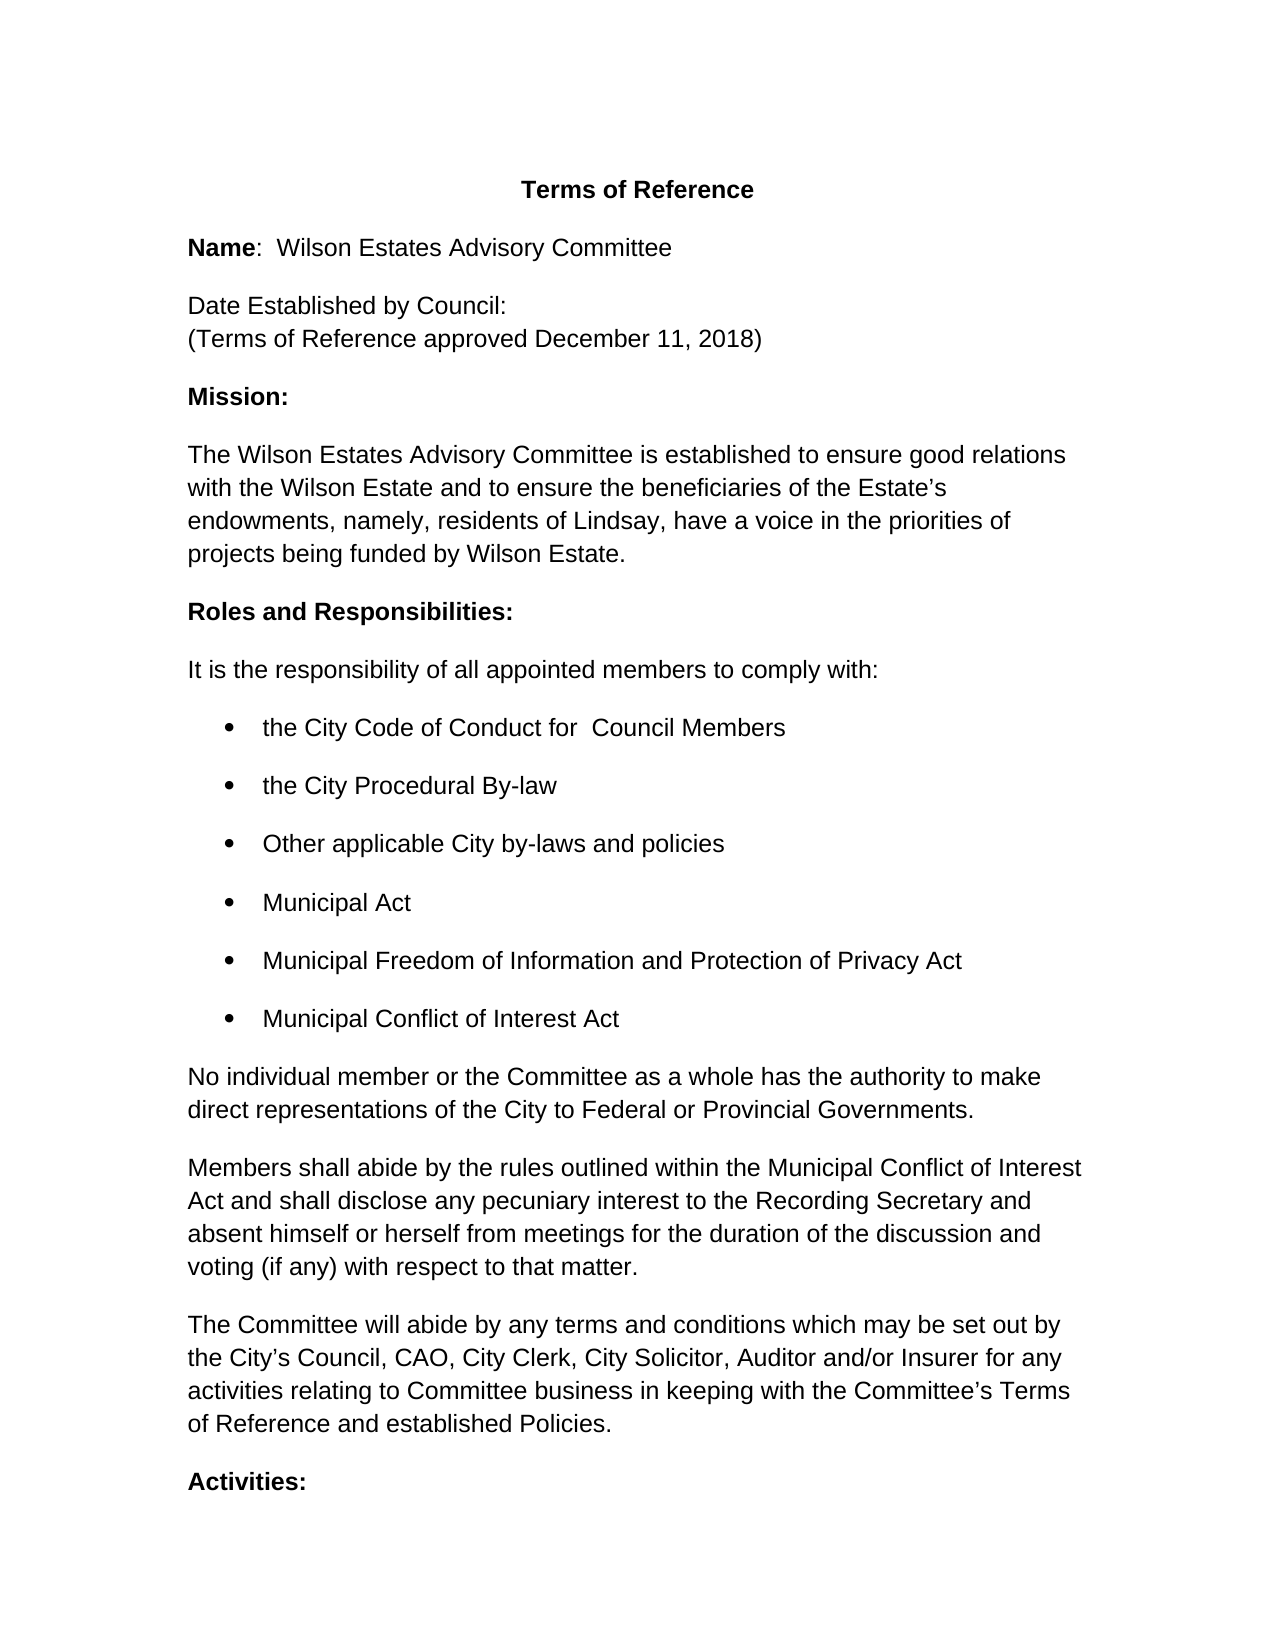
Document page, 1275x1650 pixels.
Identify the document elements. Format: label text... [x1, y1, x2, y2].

text Mission: [187, 382, 1087, 411]
text Activities: [187, 1467, 1087, 1496]
text Date Established by Council: (Terms of Reference approved December 11, 2018) [187, 291, 1087, 353]
list Municipal Freedom of Information and Protection of Privacy Act [225, 946, 1087, 974]
list Municipal Conflict of Interest Act [225, 1004, 1087, 1033]
text Terms of Reference [187, 175, 1087, 204]
list the City Procedural By-law [225, 771, 1087, 800]
text The Wilson Estates Advisory Committee is established to ensure good relations with the Wilson Estate and to ensure the beneficiaries of the Estate’s endowments, namely, residents of Lindsay, have a voice in the priorities of projects being funded by Wilson Estate. [187, 440, 1087, 568]
text Name: Wilson Estates Advisory Committee [187, 233, 1087, 262]
text The Committee will abide by any terms and conditions which may be set out by the City’s Council, CAO, City Clerk, City Solicitor, Auditor and/or Insurer for any activities relating to Committee business in keeping with the Committee’s Terms of Reference and established Policies. [187, 1310, 1087, 1438]
text No individual member or the Committee as a whole has the authority to make direct representations of the City to Federal or Provincial Governments. [187, 1062, 1087, 1124]
text Roles and Responsibilities: [187, 597, 1087, 626]
list the City Code of Conduct for Council Members [225, 713, 1087, 742]
list Municipal Act [225, 888, 1087, 916]
text It is the responsibility of all appointed members to comply with: [187, 655, 1087, 684]
list Other applicable City by-laws and policies [225, 829, 1087, 858]
text Members shall abide by the rules outlined within the Municipal Conflict of Interest Act and shall disclose any pecuniary interest to the Recording Secretary and absent himself or herself from meetings for the duration of the discussion and voting (if any) with respect to that matter. [187, 1153, 1087, 1281]
